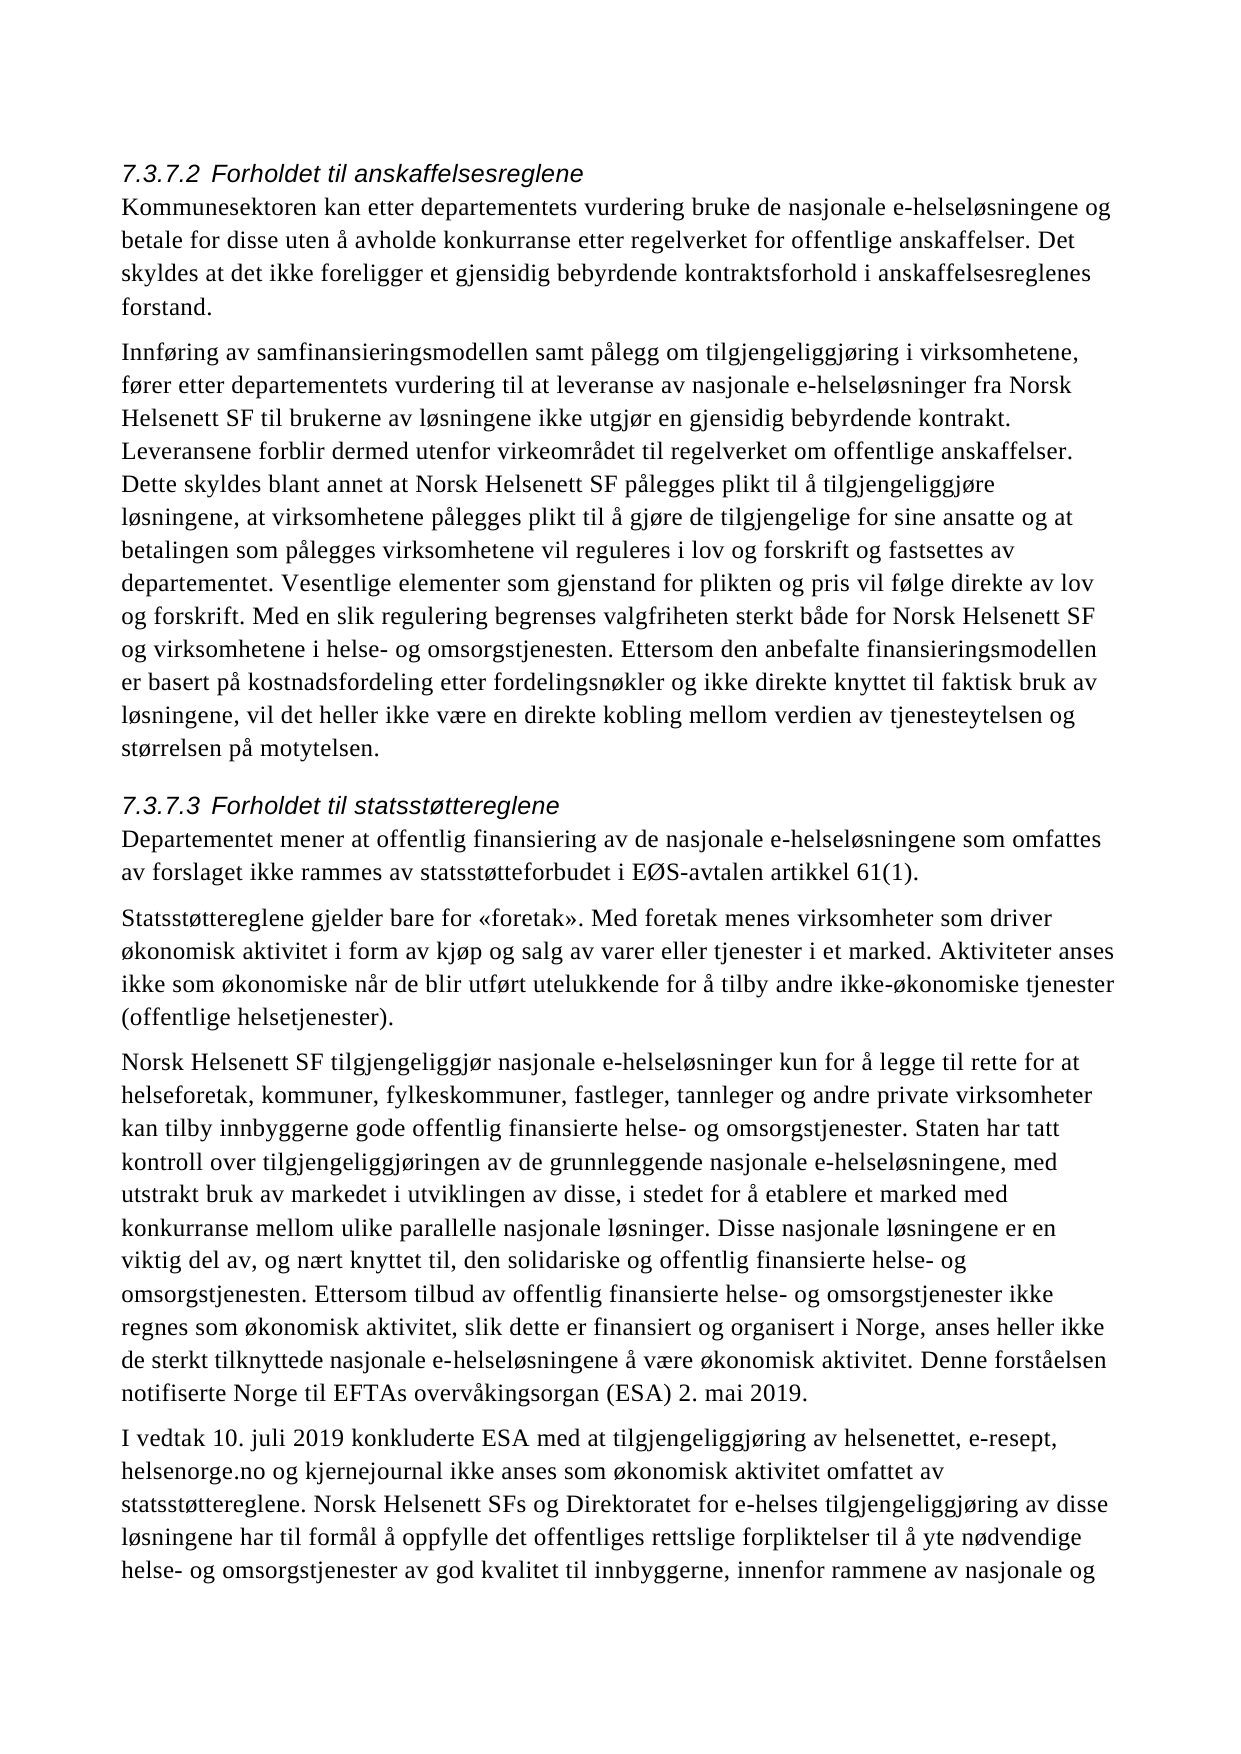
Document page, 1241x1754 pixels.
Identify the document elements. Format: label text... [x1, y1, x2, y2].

subtitle Forholdet til statsstøttereglene [121, 791, 1119, 820]
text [121, 1423, 1119, 1584]
text Kommunesektoren kan etter departementets vurdering bruke de nasjonale e-helseløsningene og betale for disse uten å avholde konkurranse etter regelverket for offentlige anskaffelser. Det skyldes at det ikke foreligger et gjensidig bebyrdende kontraktsforhold i anskaffelsesreglenes forstand. [121, 192, 1119, 320]
text Departementet mener at offentlig finansiering av de nasjonale e-helseløsningene som omfattes av forslaget ikke rammes av statsstøtteforbudet i EØS-avtalen artikkel 61(1). [121, 824, 1119, 886]
text Norsk Helsenett SF tilgjengeliggjør nasjonale e-helseløsninger kun for å legge til rette for at helseforetak, kommuner, fylkeskommuner, fastleger, tannleger og andre private virksomheter kan tilby innbyggerne gode offentlig finansierte helse- og omsorgstjenester. Staten har tatt kontroll over tilgjengeliggjøringen av de grunnleggende nasjonale e-helseløsningene, med utstrakt bruk av markedet i utviklingen av disse, i stedet for å etablere et marked med konkurranse mellom ulike parallelle nasjonale løsninger. Disse nasjonale løsningene er en viktig del av, og nært knyttet til, den solidariske og offentlig finansierte helse- og omsorgstjenesten. Ettersom tilbud av offentlig finansierte helse- og omsorgstjenester ikke regnes som økonomisk aktivitet, slik dette er finansiert og organisert i Norge, anses heller ikke de sterkt tilknyttede nasjonale e-helseløsningene å være økonomisk aktivitet. Denne forståelsen notifiserte Norge til EFTAs overvåkingsorgan (ESA) 2. mai 2019. [121, 1047, 1119, 1406]
subtitle Forholdet til anskaffelsesreglene [121, 159, 1119, 188]
text Statsstøttereglene gjelder bare for «foretak». Med foretak menes virksomheter som driver økonomisk aktivitet i form av kjøp og salg av varer eller tjenester i et marked. Aktiviteter anses ikke som økonomiske når de blir utført utelukkende for å tilby andre ikke-økonomiske tjenester (offentlige helsetjenester). [121, 903, 1119, 1031]
text Innføring av samfinansieringsmodellen samt pålegg om tilgjengeliggjøring i virksomhetene, fører etter departementets vurdering til at leveranse av nasjonale e-helseløsninger fra Norsk Helsenett SF til brukerne av løsningene ikke utgjør en gjensidig bebyrdende kontrakt. Leveransene forblir dermed utenfor virkeområdet til regelverket om offentlige anskaffelser. Dette skyldes blant annet at Norsk Helsenett SF pålegges plikt til å tilgjengeliggjøre løsningene, at virksomhetene pålegges plikt til å gjøre de tilgjengelige for sine ansatte og at betalingen som pålegges virksomhetene vil reguleres i lov og forskrift og fastsettes av departementet. Vesentlige elementer som gjenstand for plikten og pris vil følge direkte av lov og forskrift. Med en slik regulering begrenses valgfriheten sterkt både for Norsk Helsenett SF og virksomhetene i helse- og omsorgstjenesten. Ettersom den anbefalte finansieringsmodellen er basert på kostnadsfordeling etter fordelingsnøkler og ikke direkte knyttet til faktisk bruk av løsningene, vil det heller ikke være en direkte kobling mellom verdien av tjenesteytelsen og størrelsen på motytelsen. [121, 337, 1119, 762]
